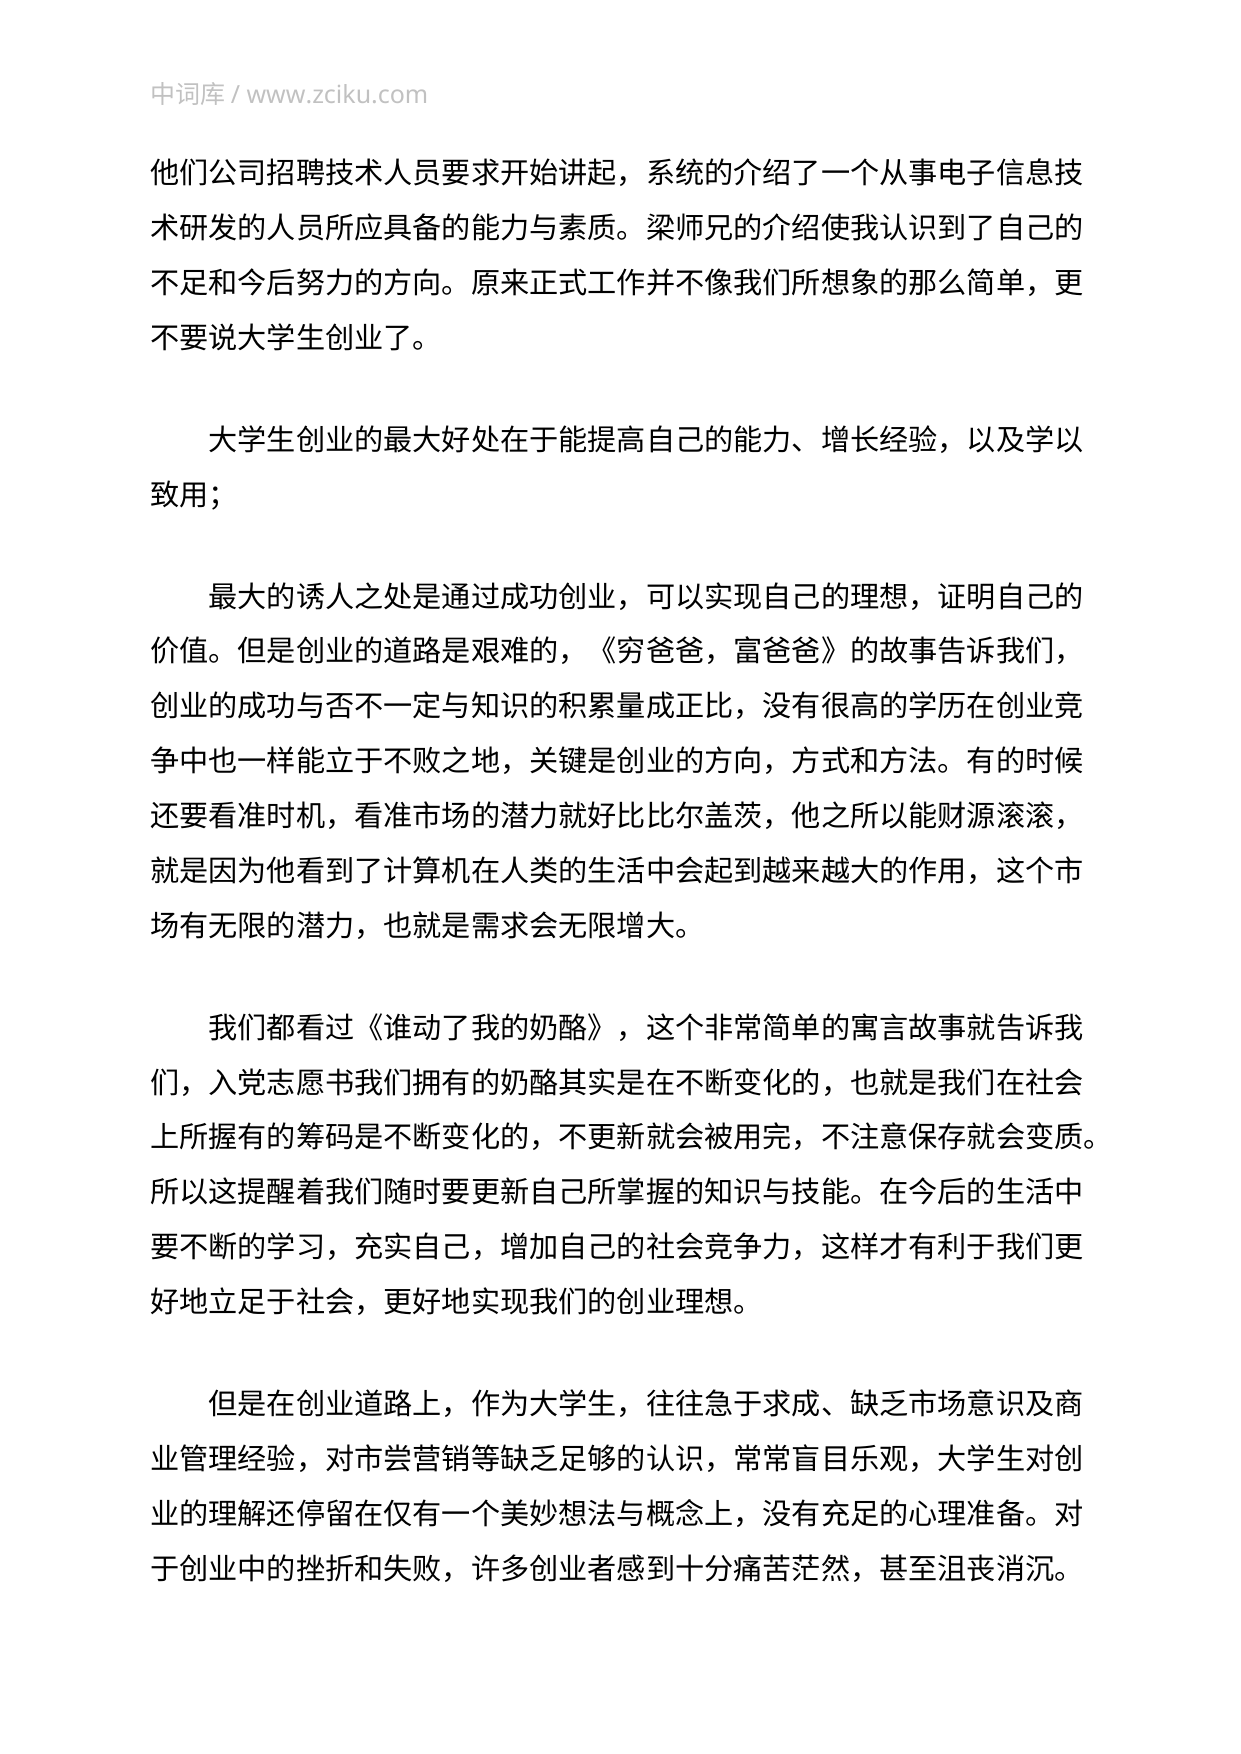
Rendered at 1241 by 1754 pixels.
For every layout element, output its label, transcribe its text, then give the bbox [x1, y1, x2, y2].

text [150, 150, 1090, 357]
text 最大的诱人之处是通过成功创业，可以实现自己的理想，证明自己的价值。但是创业的道路是艰难的，《穷爸爸，富爸爸》的故事告诉我们，创业的成功与否不一定与知识的积累量成正比，没有很高的学历在创业竞争中也一样能立于不败之地，关键是创业的方向，方式和方法。有的时候还要看准时机，看准市场的潜力就好比比尔盖茨，他之所以能财源滚滚，就是因为他看到了计算机在人类的生活中会起到越来越大的作用，这个市场有无限的潜力，也就是需求会无限增大。 [150, 573, 1090, 945]
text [150, 1381, 1090, 1587]
text 我们都看过《谁动了我的奶酪》，这个非常简单的寓言故事就告诉我们，入党志愿书我们拥有的奶酪其实是在不断变化的，也就是我们在社会上所握有的筹码是不断变化的，不更新就会被用完，不注意保存就会变质。所以这提醒着我们随时要更新自己所掌握的知识与技能。在今后的生活中要不断的学习，充实自己，增加自己的社会竞争力，这样才有利于我们更好地立足于社会，更好地实现我们的创业理想。 [150, 1004, 1090, 1321]
text 大学生创业的最大好处在于能提高自己的能力、增长经验，以及学以致用； [150, 416, 1090, 514]
